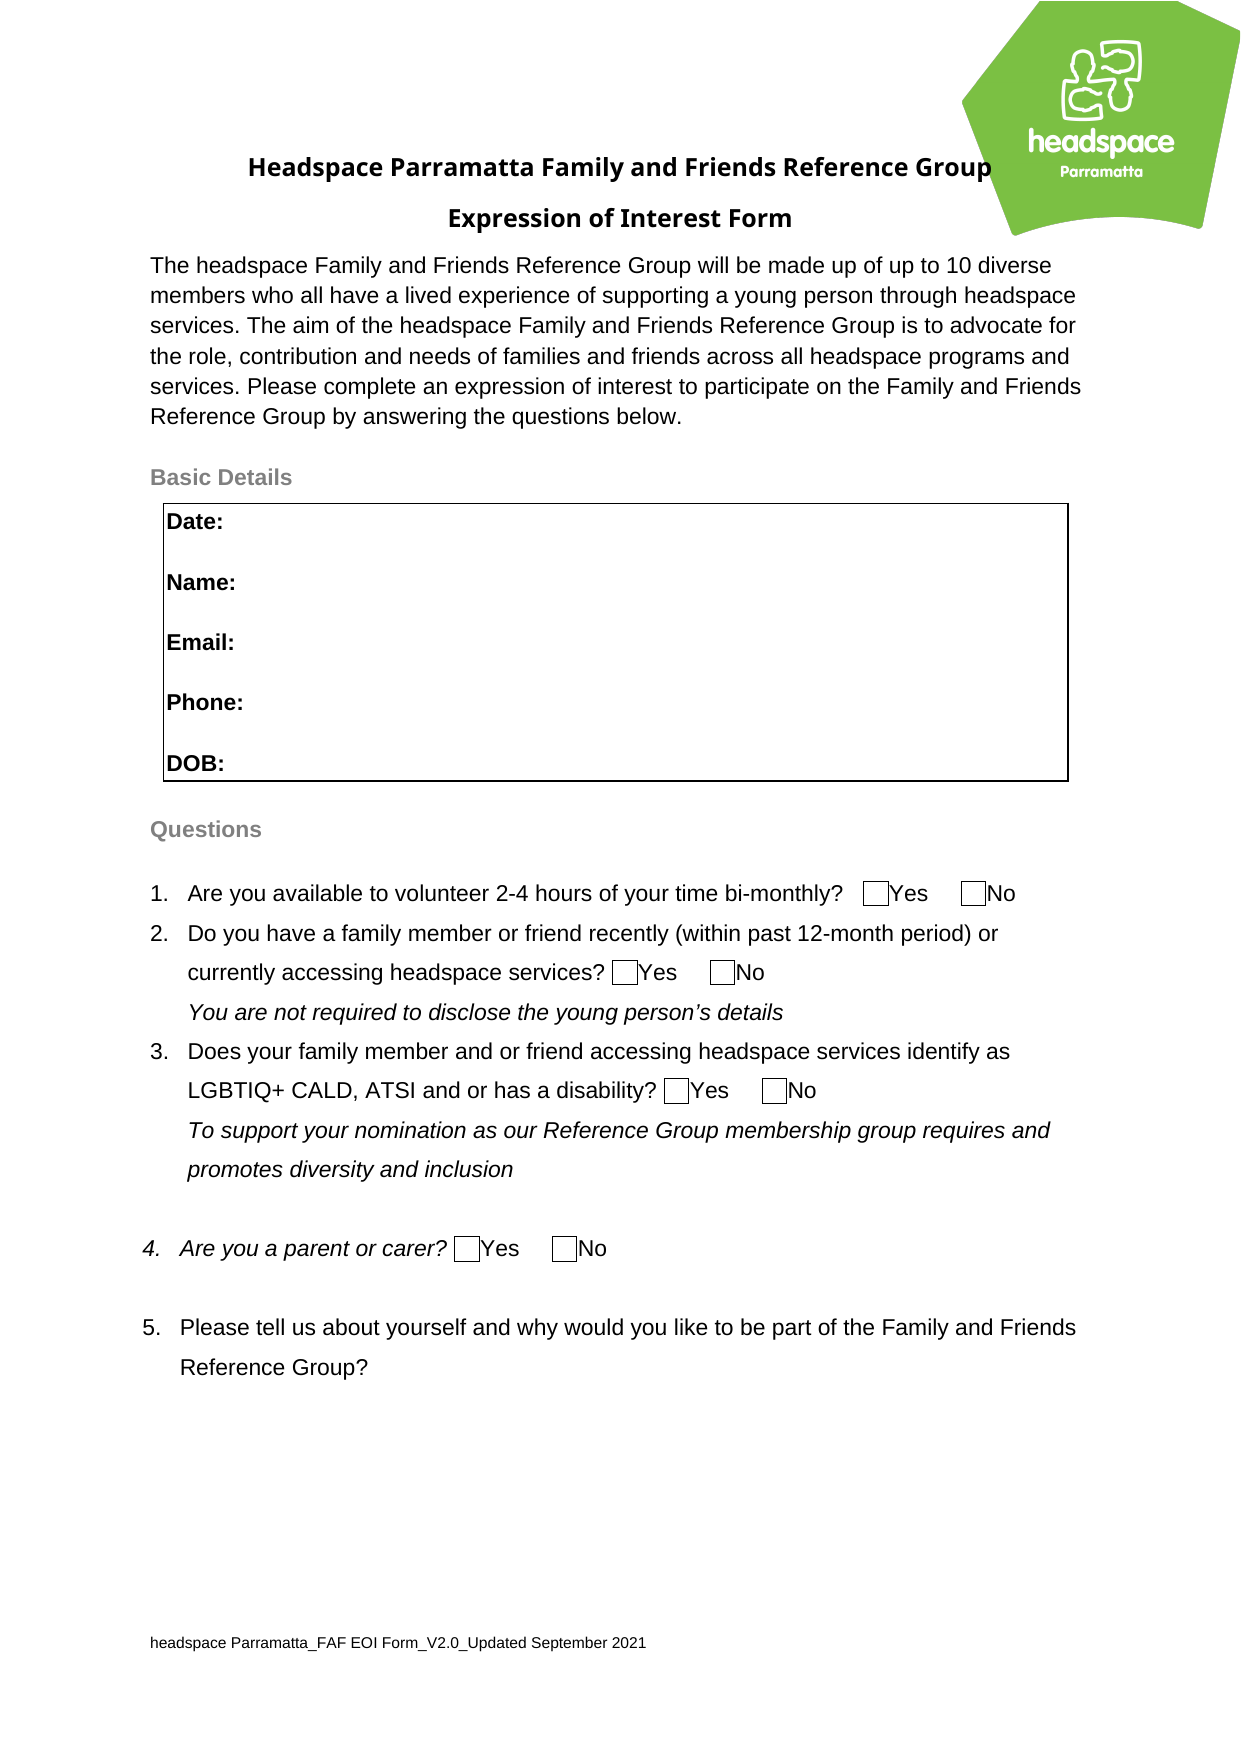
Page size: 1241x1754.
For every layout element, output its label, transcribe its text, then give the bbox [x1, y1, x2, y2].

text The headspace Family and Friends Reference Group will be made up of up to 10 diverse members who all have a lived experience of supporting a young person through headspace services. The aim of the headspace Family and Friends Reference Group is to advocate for the role, contribution and needs of families and friends across all headspace programs and services. Please complete an expression of interest to participate on the Family and Friends Reference Group by answering the questions below. [150, 252, 1090, 429]
text Questions [150, 524, 1090, 842]
list You are not required to disclose the young person’s details [187, 998, 1090, 1025]
text Email: [164, 627, 1067, 655]
text Expression of Interest Form [150, 201, 1090, 235]
list Are you available to volunteer 2-4 hours of your time bi-monthly? Yes No [150, 880, 1090, 906]
list Please tell us about yourself and why would you like to be part of the Family and Friends Reference Group? [142, 1314, 1090, 1380]
list Are you a parent or carer? Yes No [142, 1235, 1090, 1262]
list Do you have a family member or friend recently (within past 12-month period) or currently accessing headspace services? Yes No [150, 919, 1090, 985]
text Date: [164, 506, 1067, 534]
text Headspace Parramatta Family and Friends Reference Group [150, 150, 1090, 184]
list Does your family member and or friend accessing headspace services identify as LGBTIQ+ CALD, ATSI and or has a disability? Yes No [150, 1038, 1090, 1104]
text Phone: [164, 687, 1067, 716]
list To support your nomination as our Reference Group membership group requires and promotes diversity and inclusion [187, 1117, 1090, 1183]
text DOB: [164, 747, 1067, 778]
text Basic Details [150, 463, 1090, 490]
text Name: [164, 566, 1067, 595]
picture [954, 1, 1241, 244]
